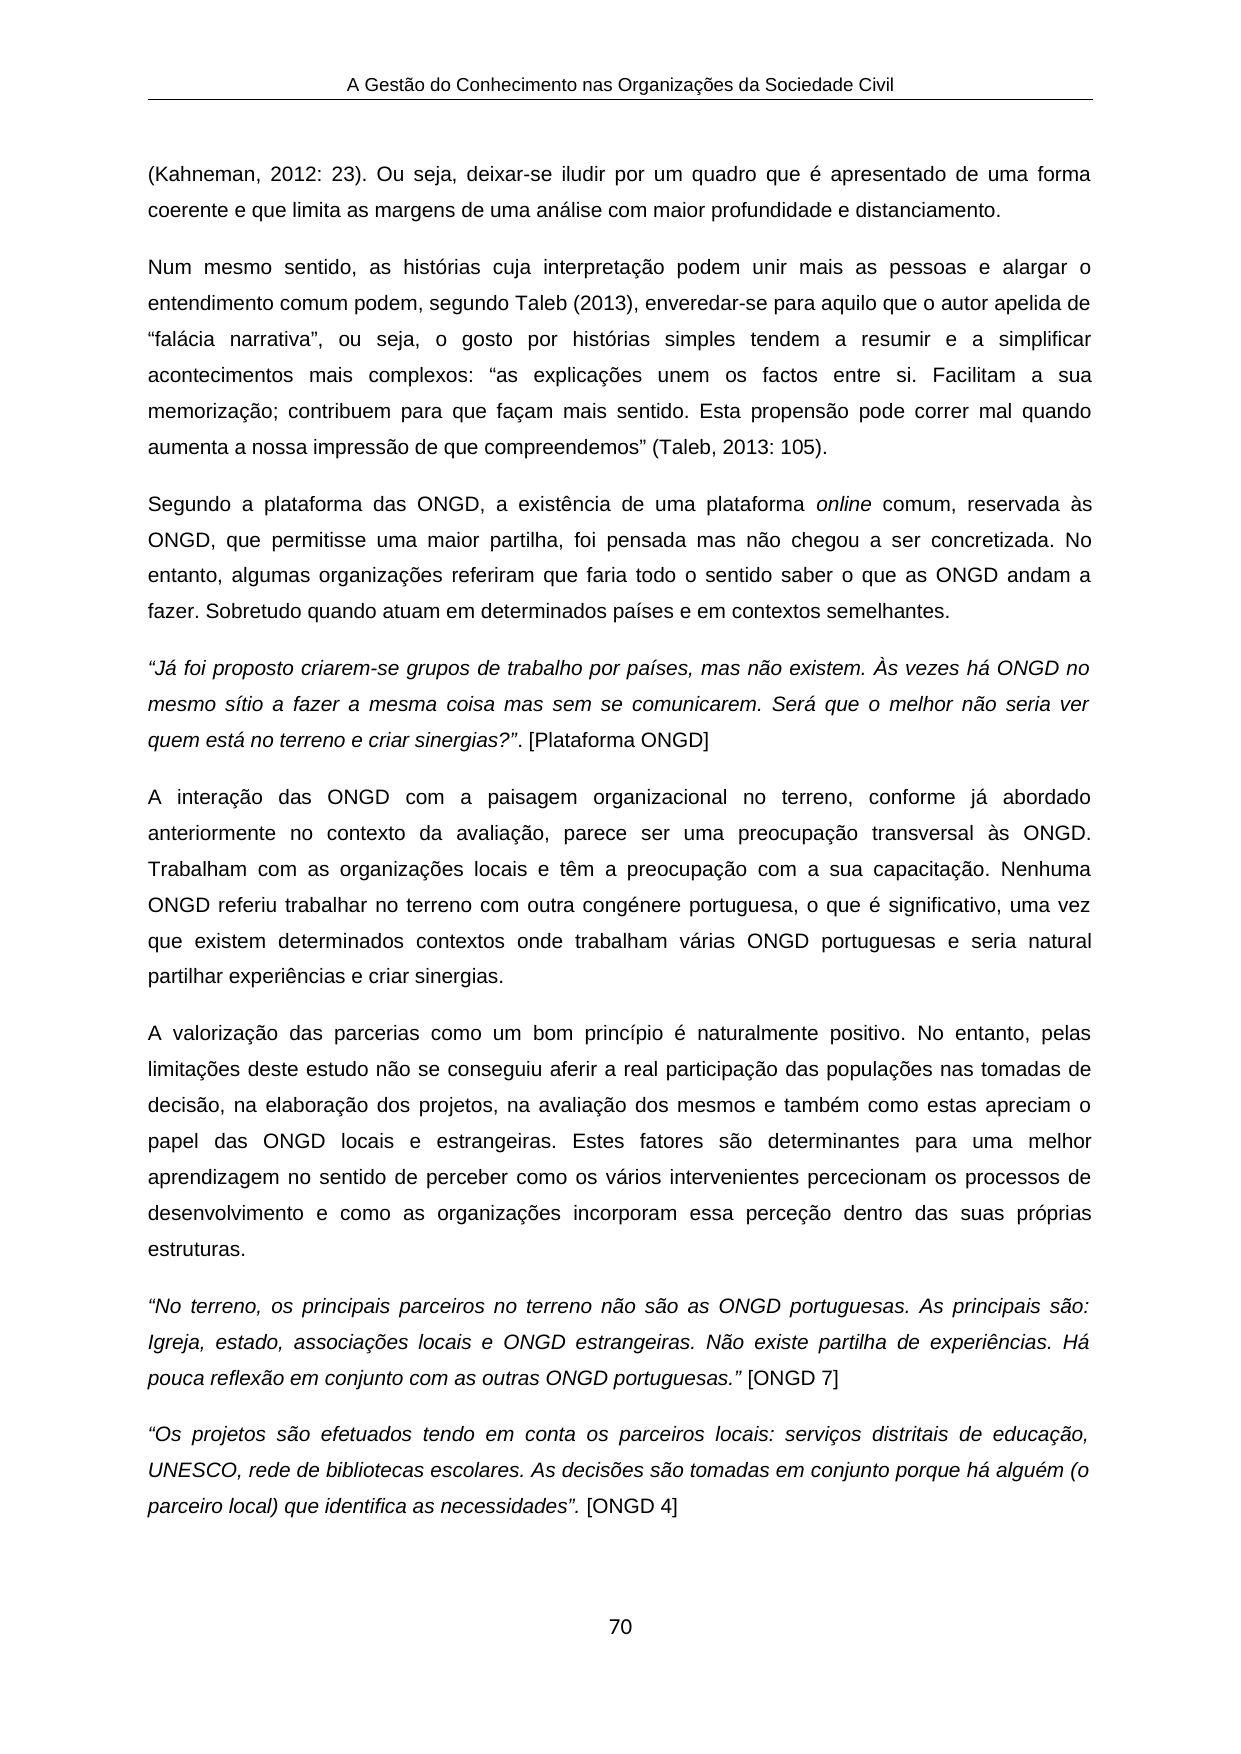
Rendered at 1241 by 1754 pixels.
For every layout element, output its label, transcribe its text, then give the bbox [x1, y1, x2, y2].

text “Os projetos são efetuados tendo em conta os parceiros locais: serviços distritais de educação, UNESCO, rede de bibliotecas escolares. As decisões são tomadas em conjunto porque há alguém (o parceiro local) que identifica as necessidades”. [ONGD 4] [148, 1422, 1093, 1518]
text A valorização das parcerias como um bom princípio é naturalmente positivo. No entanto, pelas limitações deste estudo não se conseguiu aferir a real participação das populações nas tomadas de decisão, na elaboração dos projetos, na avaliação dos mesmos e também como estas apreciam o papel das ONGD locais e estrangeiras. Estes fatores são determinantes para uma melhor aprendizagem no sentido de perceber como os vários intervenientes percecionam os processos de desenvolvimento e como as organizações incorporam essa perceção dentro das suas próprias estruturas. [148, 1021, 1093, 1261]
text “Já foi proposto criarem-se grupos de trabalho por países, mas não existem. Às vezes há ONGD no mesmo sítio a fazer a mesma coisa mas sem se comunicarem. Será que o melhor não seria ver quem está no terreno e criar sinergias?”. [Plataforma ONGD] [148, 656, 1093, 752]
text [148, 162, 1093, 222]
text A interação das ONGD com a paisagem organizacional no terreno, conforme já abordado anteriormente no contexto da avaliação, parece ser uma preocupação transversal às ONGD. Trabalham com as organizações locais e têm a preocupação com a sua capacitação. Nenhuma ONGD referiu trabalhar no terreno com outra congénere portuguesa, o que é significativo, uma vez que existem determinados contextos onde trabalham várias ONGD portuguesas e seria natural partilhar experiências e criar sinergias. [148, 785, 1093, 988]
text Segundo a plataforma das ONGD, a existência de uma plataforma online comum, reservada às ONGD, que permitisse uma maior partilha, foi pensada mas não chegou a ser concretizada. No entanto, algumas organizações referiram que faria todo o sentido saber o que as ONGD andam a fazer. Sobretudo quando atuam em determinados países e em contextos semelhantes. [148, 491, 1093, 623]
text “No terreno, os principais parceiros no terreno não são as ONGD portuguesas. As principais são: Igreja, estado, associações locais e ONGD estrangeiras. Não existe partilha de experiências. Há pouca reflexão em conjunto com as outras ONGD portuguesas.” [ONGD 7] [148, 1293, 1093, 1389]
text Num mesmo sentido, as histórias cuja interpretação podem unir mais as pessoas e alargar o entendimento comum podem, segundo Taleb (2013), enveredar-se para aquilo que o autor apelida de “falácia narrativa”, ou seja, o gosto por histórias simples tendem a resumir e a simplificar acontecimentos mais complexos: “as explicações unem os factos entre si. Facilitam a sua memorização; contribuem para que façam mais sentido. Esta propensão pode correr mal quando aumenta a nossa impressão de que compreendemos” (Taleb, 2013: 105). [148, 255, 1093, 459]
